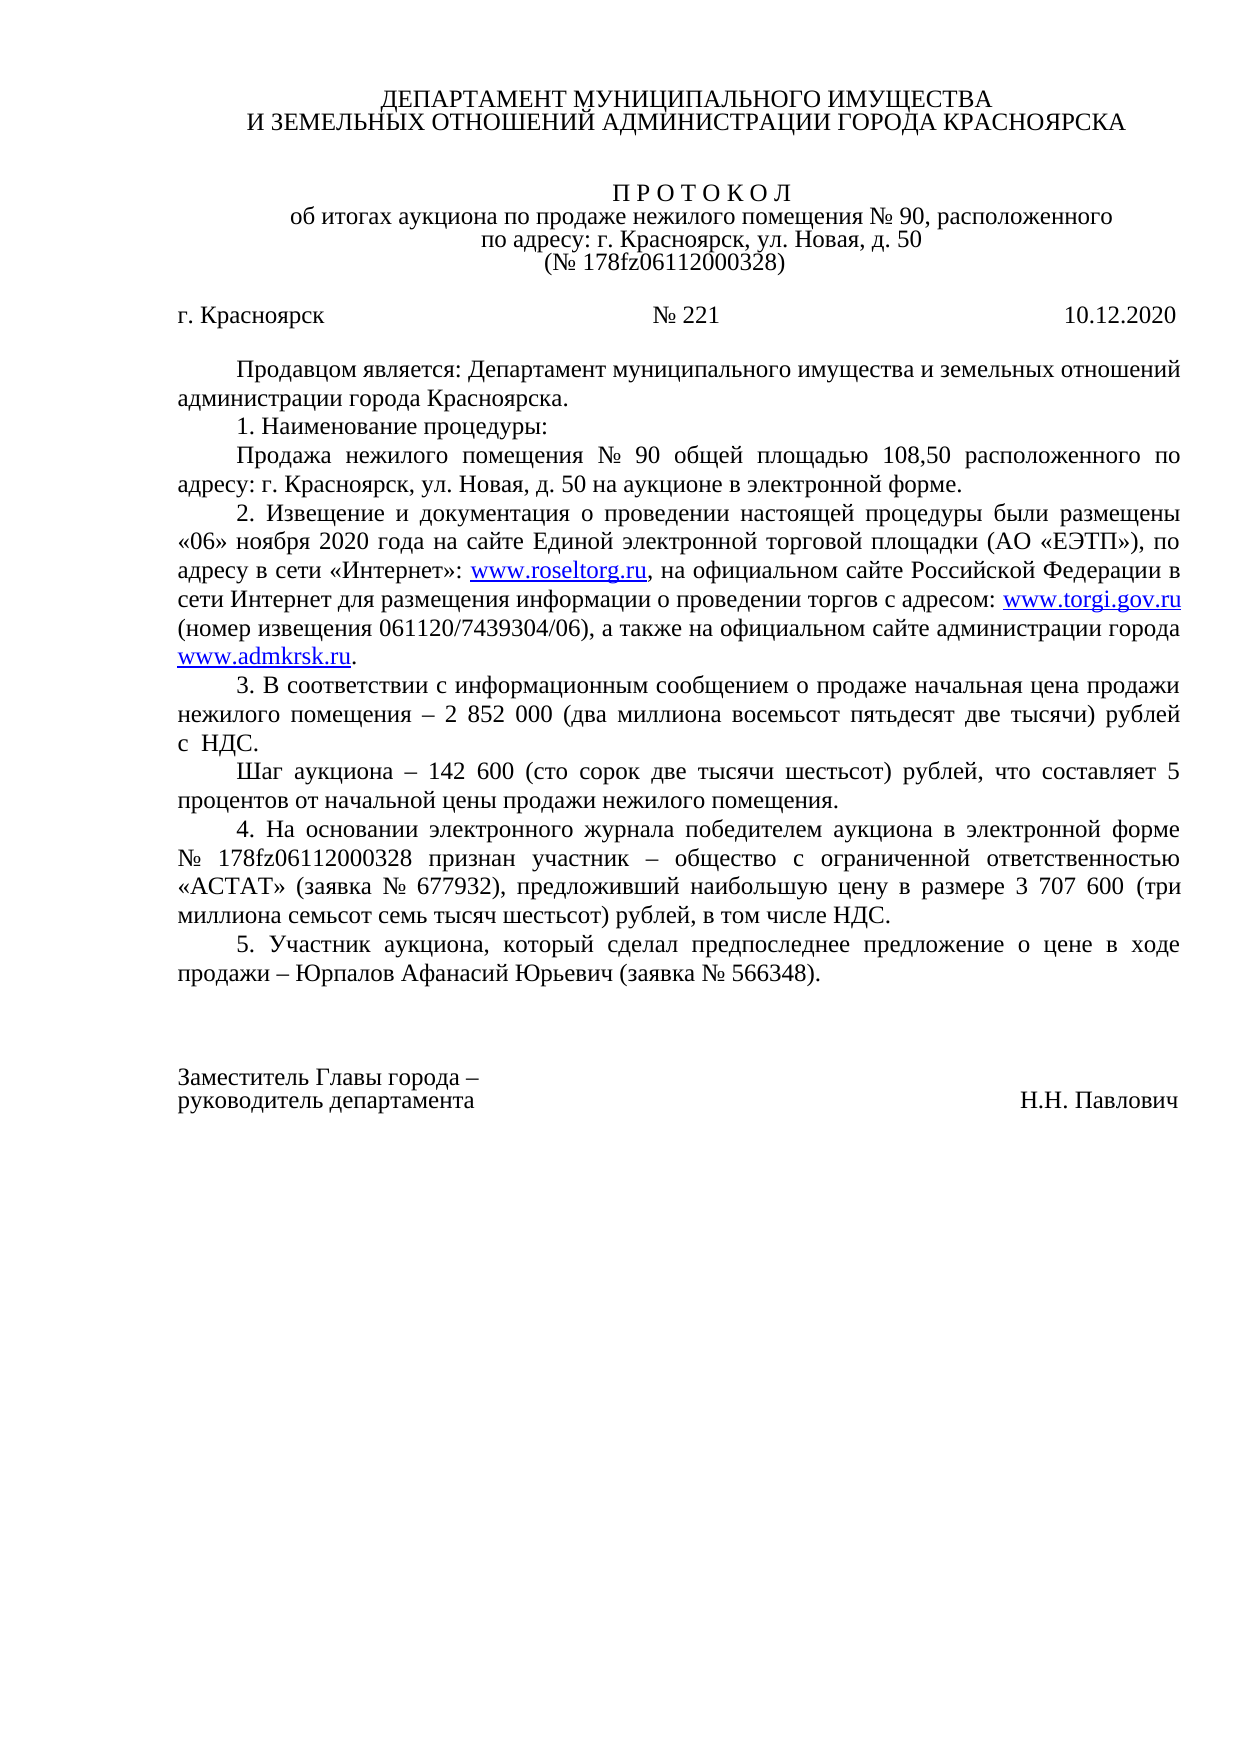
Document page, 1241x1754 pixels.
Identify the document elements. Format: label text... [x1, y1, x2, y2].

text И ЗЕМЕЛЬНЫХ ОТНОШЕНИЙ АДМИНИСТРАЦИИ ГОРОДА КРАСНОЯРСКА [177, 112, 1196, 134]
text 1. Наименование процедуры: [177, 411, 1181, 440]
text 3. В соответствии с информационным сообщением о продаже начальная цена продажи нежилого помещения – 2 852 000 (два миллиона восемьсот пятьдесят две тысячи) рублей с НДС. [177, 670, 1181, 756]
text 2. Извещение и документация о проведении настоящей процедуры были размещены «06» ноября 2020 года на сайте Единой электронной торговой площадки (АО «ЕЭТП»), по адресу в сети «Интернет»: www.roseltorg.ru, на официальном сайте Российской Федерации в сети Интернет для размещения информации о проведении торгов с адресом: www.torgi.gov.ru (номер извещения 061120/7439304/06), а также на официальном сайте администрации города www.admkrsk.ru. [177, 498, 1181, 670]
text (№ 178fz06112000328) [177, 252, 1152, 275]
text Заместитель Главы города – [177, 1067, 1181, 1090]
text г. Красноярск № 221 10.12.2020 [177, 300, 1181, 329]
text 5. Участник аукциона, который сделал предпоследнее предложение о цене в ходе продажи – Юрпалов Афанасий Юрьевич (заявка № 566348). [177, 929, 1181, 986]
subtitle П Р О Т О К О Л [177, 178, 1152, 206]
subtitle ДЕПАРТАМЕНТ МУНИЦИПАЛЬНОГО ИМУЩЕСТВА [177, 89, 1196, 112]
text Продавцом является: Департамент муниципального имущества и земельных отношений администрации города Красноярска. [177, 354, 1181, 411]
text Шаг аукциона – 142 600 (сто сорок две тысячи шестьсот) рублей, что составляет 5 процентов от начальной цены продажи нежилого помещения. [177, 756, 1181, 814]
text 4. На основании электронного журнала победителем аукциона в электронной форме № 178fz06112000328 признан участник – общество с ограниченной ответственностью «АСТАТ» (заявка № 677932), предложивший наибольшую цену в размере 3 707 600 (три миллиона семьсот семь тысяч шестьсот) рублей, в том числе НДС. [177, 814, 1181, 929]
text по адресу: г. Красноярск, ул. Новая, д. 50 [177, 229, 1152, 252]
text Продажа нежилого помещения № 90 общей площадью 108,50 расположенного по адресу: г. Красноярск, ул. Новая, д. 50 на аукционе в электронной форме. [177, 440, 1181, 498]
text об итогах аукциона по продаже нежилого помещения № 90, расположенного [177, 206, 1152, 229]
text руководитель департамента Н.Н. Павлович [177, 1090, 1181, 1113]
